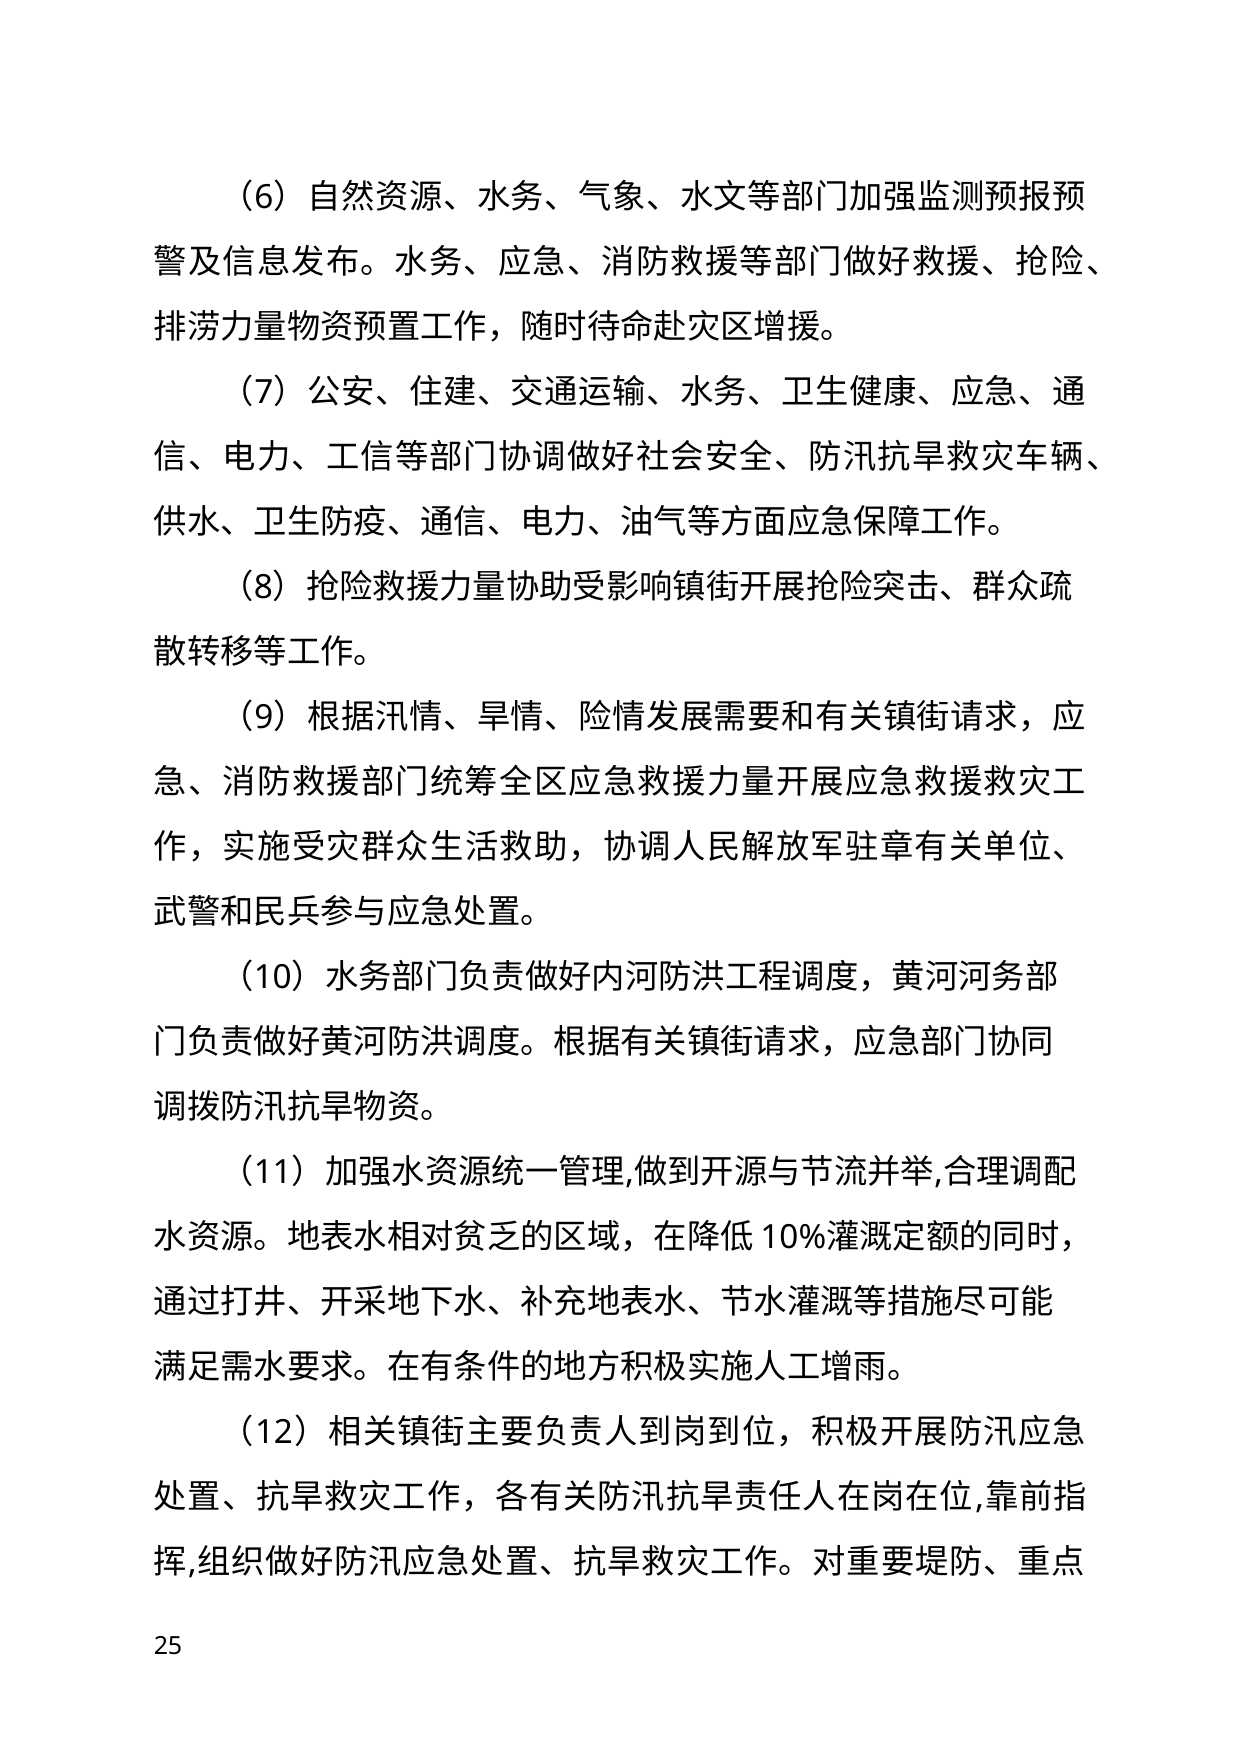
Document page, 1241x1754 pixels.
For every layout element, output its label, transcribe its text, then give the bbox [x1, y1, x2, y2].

text （6）自然资源、水务、气象、水文等部门加强监测预报预警及信息发布。水务、应急、消防救援等部门做好救援、抢险、排涝力量物资预置工作，随时待命赴灾区增援。 [153, 162, 1087, 357]
text （10）水务部门负责做好内河防洪工程调度，黄河河务部门负责做好黄河防洪调度。根据有关镇街请求，应急部门协同调拨防汛抗旱物资。 [153, 942, 1087, 1137]
text （9）根据汛情、旱情、险情发展需要和有关镇街请求，应急、消防救援部门统筹全区应急救援力量开展应急救援救灾工作，实施受灾群众生活救助，协调人民解放军驻章有关单位、武警和民兵参与应急处置。 [153, 682, 1087, 942]
text （8）抢险救援力量协助受影响镇街开展抢险突击、群众疏散转移等工作。 [153, 552, 1087, 682]
text （11）加强水资源统一管理,做到开源与节流并举,合理调配水资源。地表水相对贫乏的区域，在降低10%灌溉定额的同时，通过打井、开采地下水、补充地表水、节水灌溉等措施尽可能满足需水要求。在有条件的地方积极实施人工增雨。 [153, 1137, 1087, 1397]
text （7）公安、住建、交通运输、水务、卫生健康、应急、通信、电力、工信等部门协调做好社会安全、防汛抗旱救灾车辆、供水、卫生防疫、通信、电力、油气等方面应急保障工作。 [153, 357, 1087, 552]
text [153, 1397, 1087, 1592]
